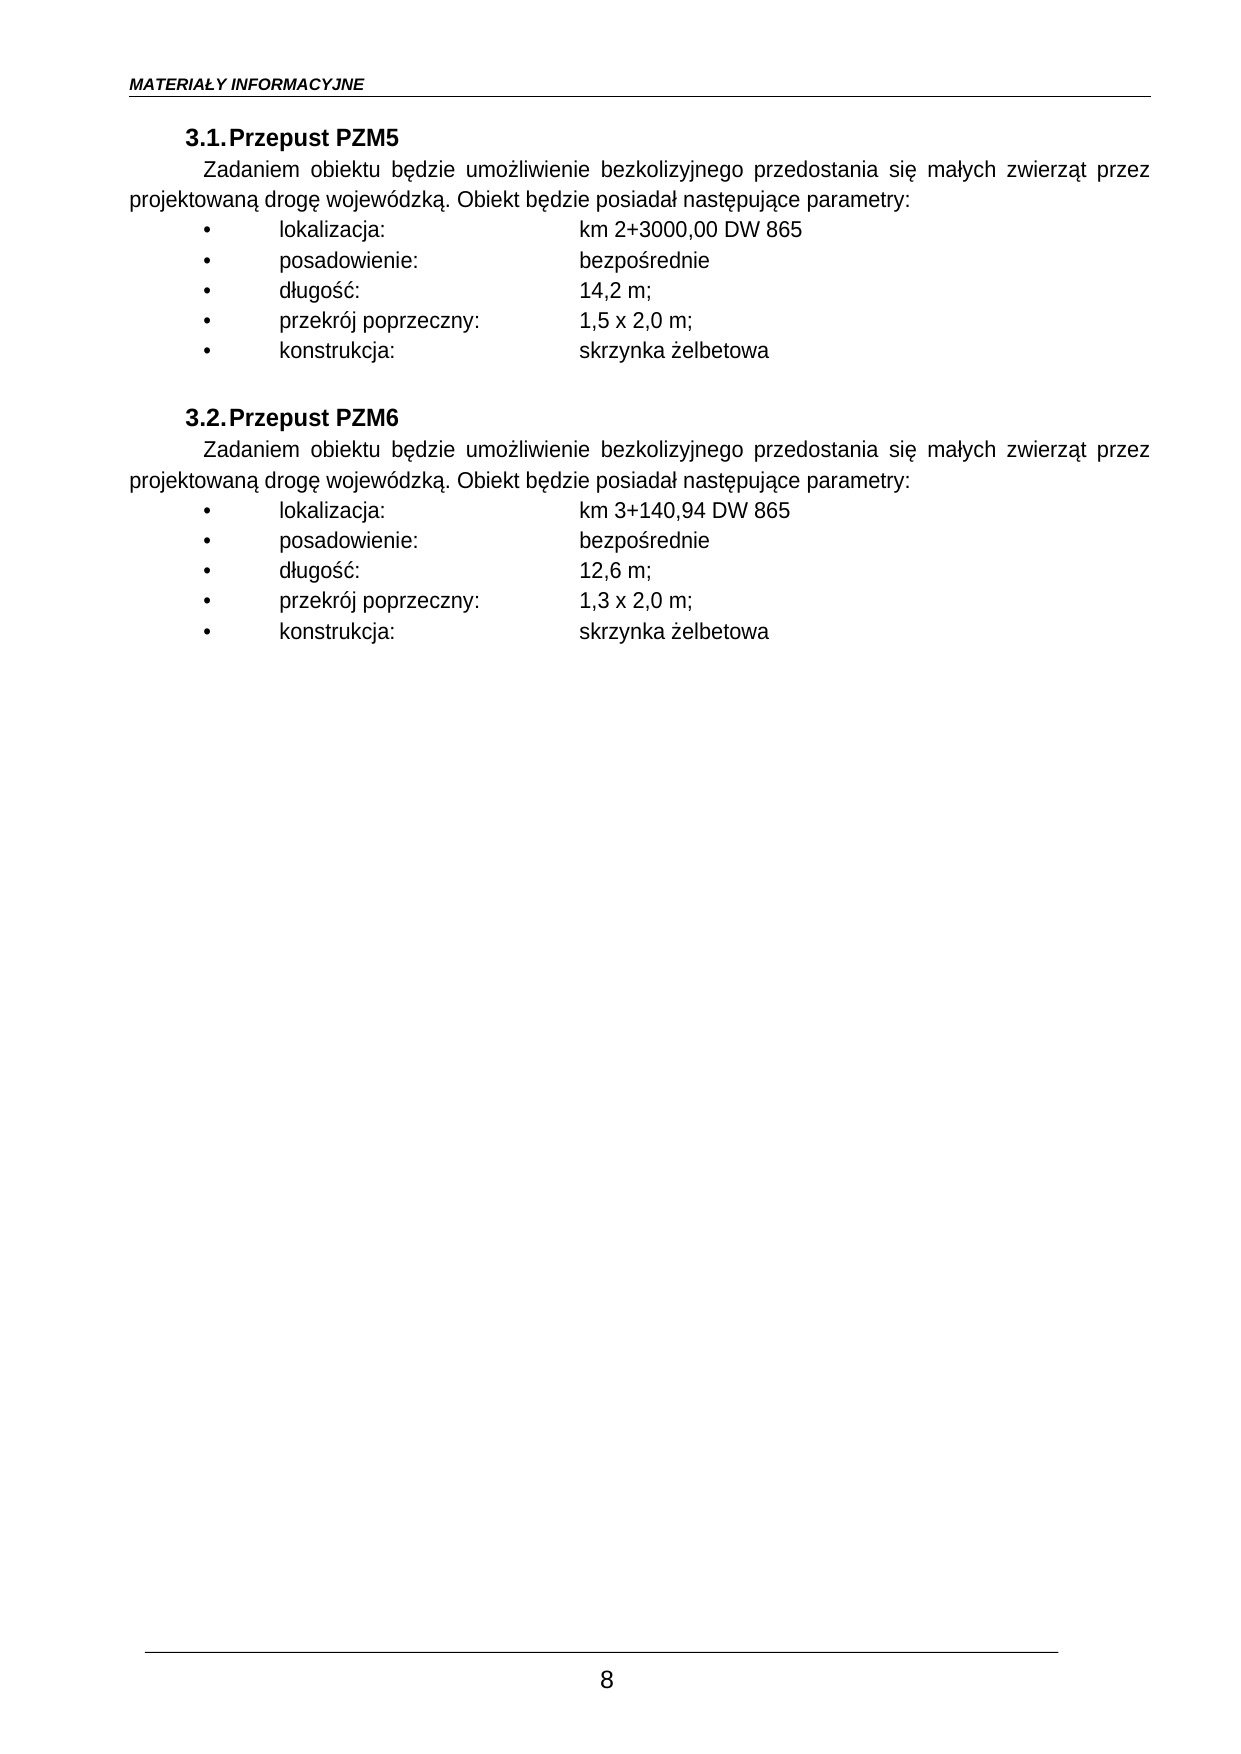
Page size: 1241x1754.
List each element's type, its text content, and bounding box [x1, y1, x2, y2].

text • przekrój poprzeczny: 1,5 x 2,0 m; [129, 307, 1151, 333]
text • posadowienie: bezpośrednie [129, 527, 1151, 553]
text • konstrukcja: skrzynka żelbetowa [129, 618, 1151, 644]
text Zadaniem obiektu będzie umożliwienie bezkolizyjnego przedostania się małych zwierząt przez projektowaną drogę wojewódzką. Obiekt będzie posiadał następujące parametry: [129, 156, 1151, 213]
text • lokalizacja: km 3+140,94 DW 865 [129, 497, 1151, 523]
text Zadaniem obiektu będzie umożliwienie bezkolizyjnego przedostania się małych zwierząt przez projektowaną drogę wojewódzką. Obiekt będzie posiadał następujące parametry: [129, 436, 1151, 493]
text • długość: 12,6 m; [129, 557, 1151, 584]
text • lokalizacja: km 2+3000,00 DW 865 [129, 216, 1151, 243]
subtitle Przepust PZM6 [185, 403, 1151, 432]
text • długość: 14,2 m; [129, 277, 1151, 303]
text • konstrukcja: skrzynka żelbetowa [129, 337, 1151, 364]
subtitle Przepust PZM5 [185, 123, 1151, 152]
text • posadowienie: bezpośrednie [129, 247, 1151, 273]
text • przekrój poprzeczny: 1,3 x 2,0 m; [129, 587, 1151, 614]
